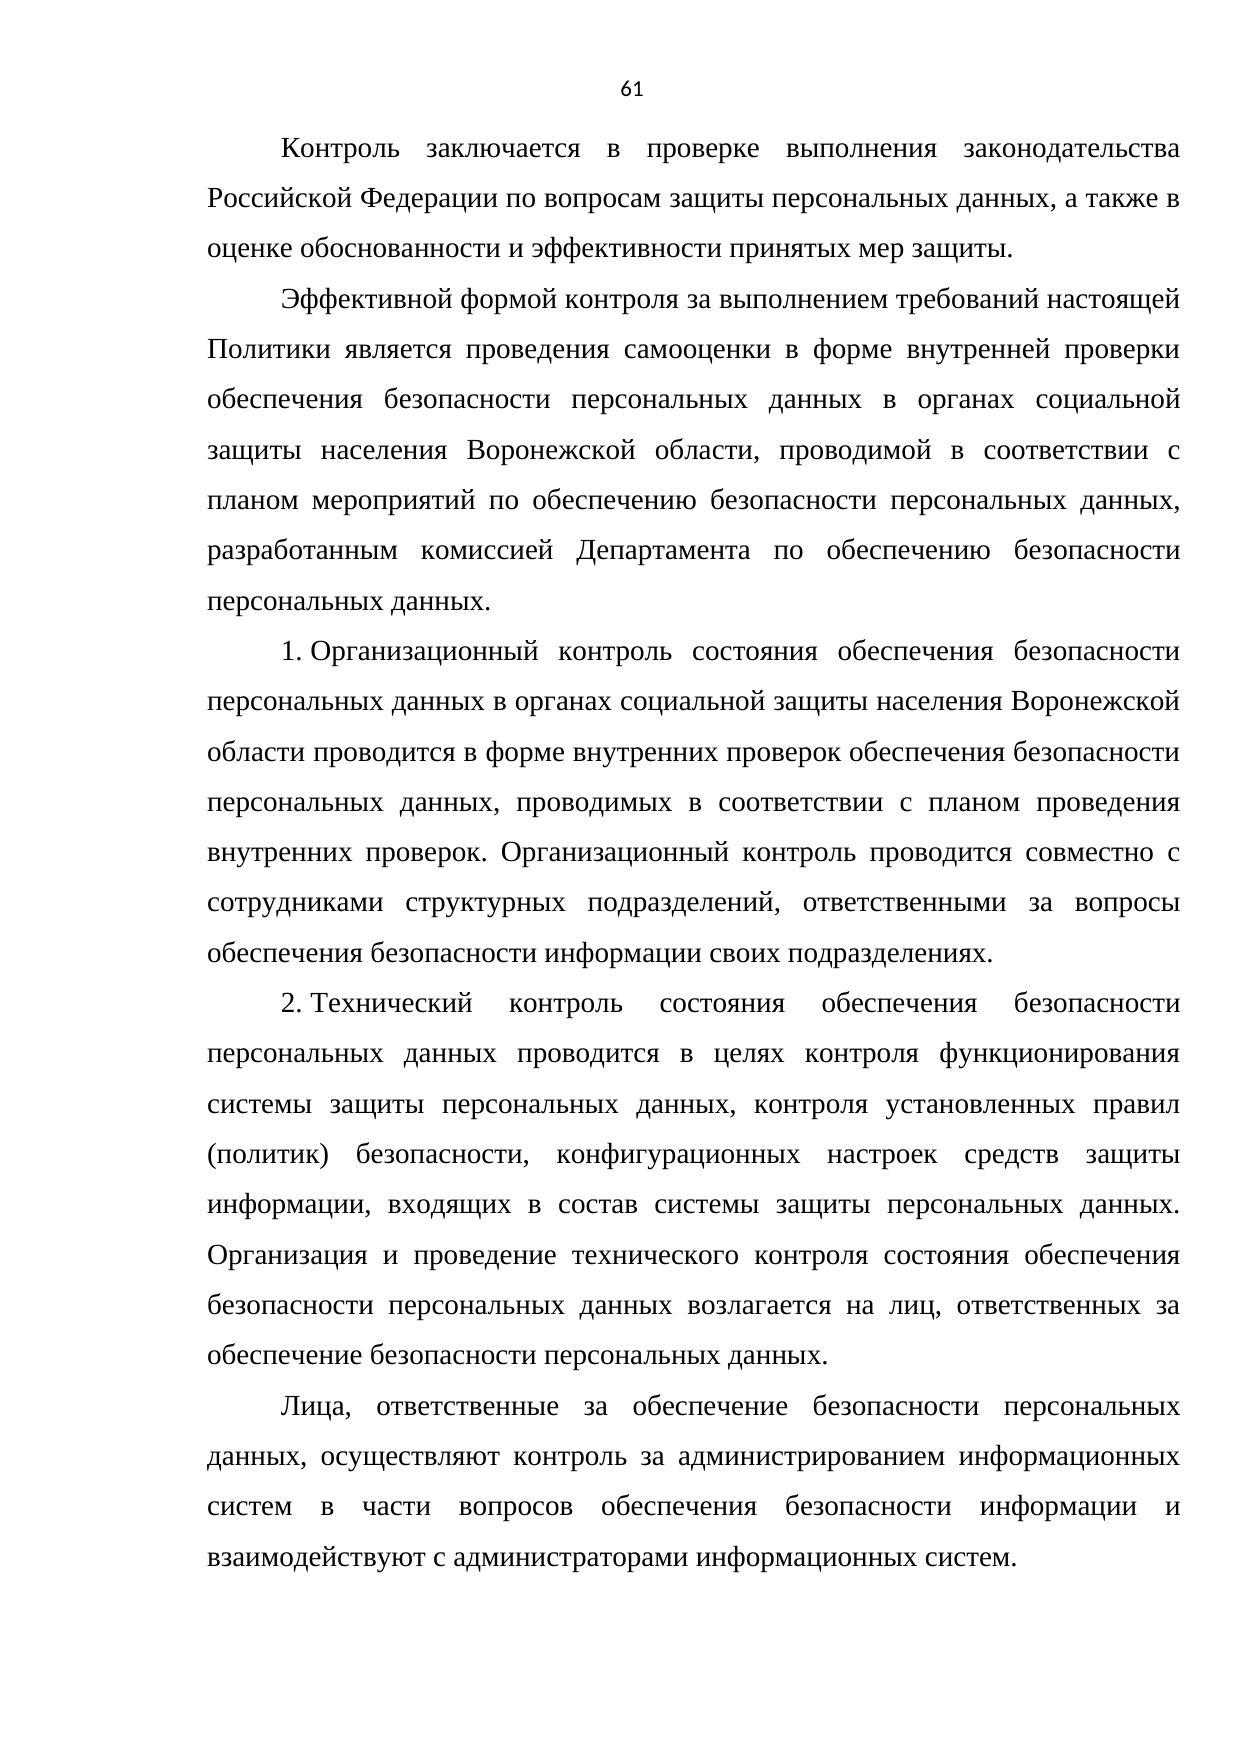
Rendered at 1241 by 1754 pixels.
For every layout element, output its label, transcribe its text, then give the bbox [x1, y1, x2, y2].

text Лица, ответственные за обеспечение безопасности персональных данных, осуществляют контроль за администрированием информационных систем в части вопросов обеспечения безопасности информации и взаимодействуют с администраторами информационных систем. [207, 1388, 1181, 1572]
text Контроль заключается в проверке выполнения законодательства Российской Федерации по вопросам защиты персональных данных, а также в оценке обоснованности и эффективности принятых мер защиты. [207, 130, 1181, 264]
list Технический контроль состояния обеспечения безопасности персональных данных проводится в целях контроля функционирования системы защиты персональных данных, контроля установленных правил (политик) безопасности, конфигурационных настроек средств защиты информации, входящих в состав системы защиты персональных данных. Организация и проведение технического контроля состояния обеспечения безопасности персональных данных возлагается на лиц, ответственных за обеспечение безопасности персональных данных. [207, 985, 1181, 1371]
text Эффективной формой контроля за выполнением требований настоящей Политики является проведения самооценки в форме внутренней проверки обеспечения безопасности персональных данных в органах социальной защиты населения Воронежской области, проводимой в соответствии с планом мероприятий по обеспечению безопасности персональных данных, разработанным комиссией Департамента по обеспечению безопасности персональных данных. [207, 281, 1181, 616]
list Организационный контроль состояния обеспечения безопасности персональных данных в органах социальной защиты населения Воронежской области проводится в форме внутренних проверок обеспечения безопасности персональных данных, проводимых в соответствии с планом проведения внутренних проверок. Организационный контроль проводится совместно с сотрудниками структурных подразделений, ответственными за вопросы обеспечения безопасности информации своих подразделениях. [207, 633, 1181, 968]
